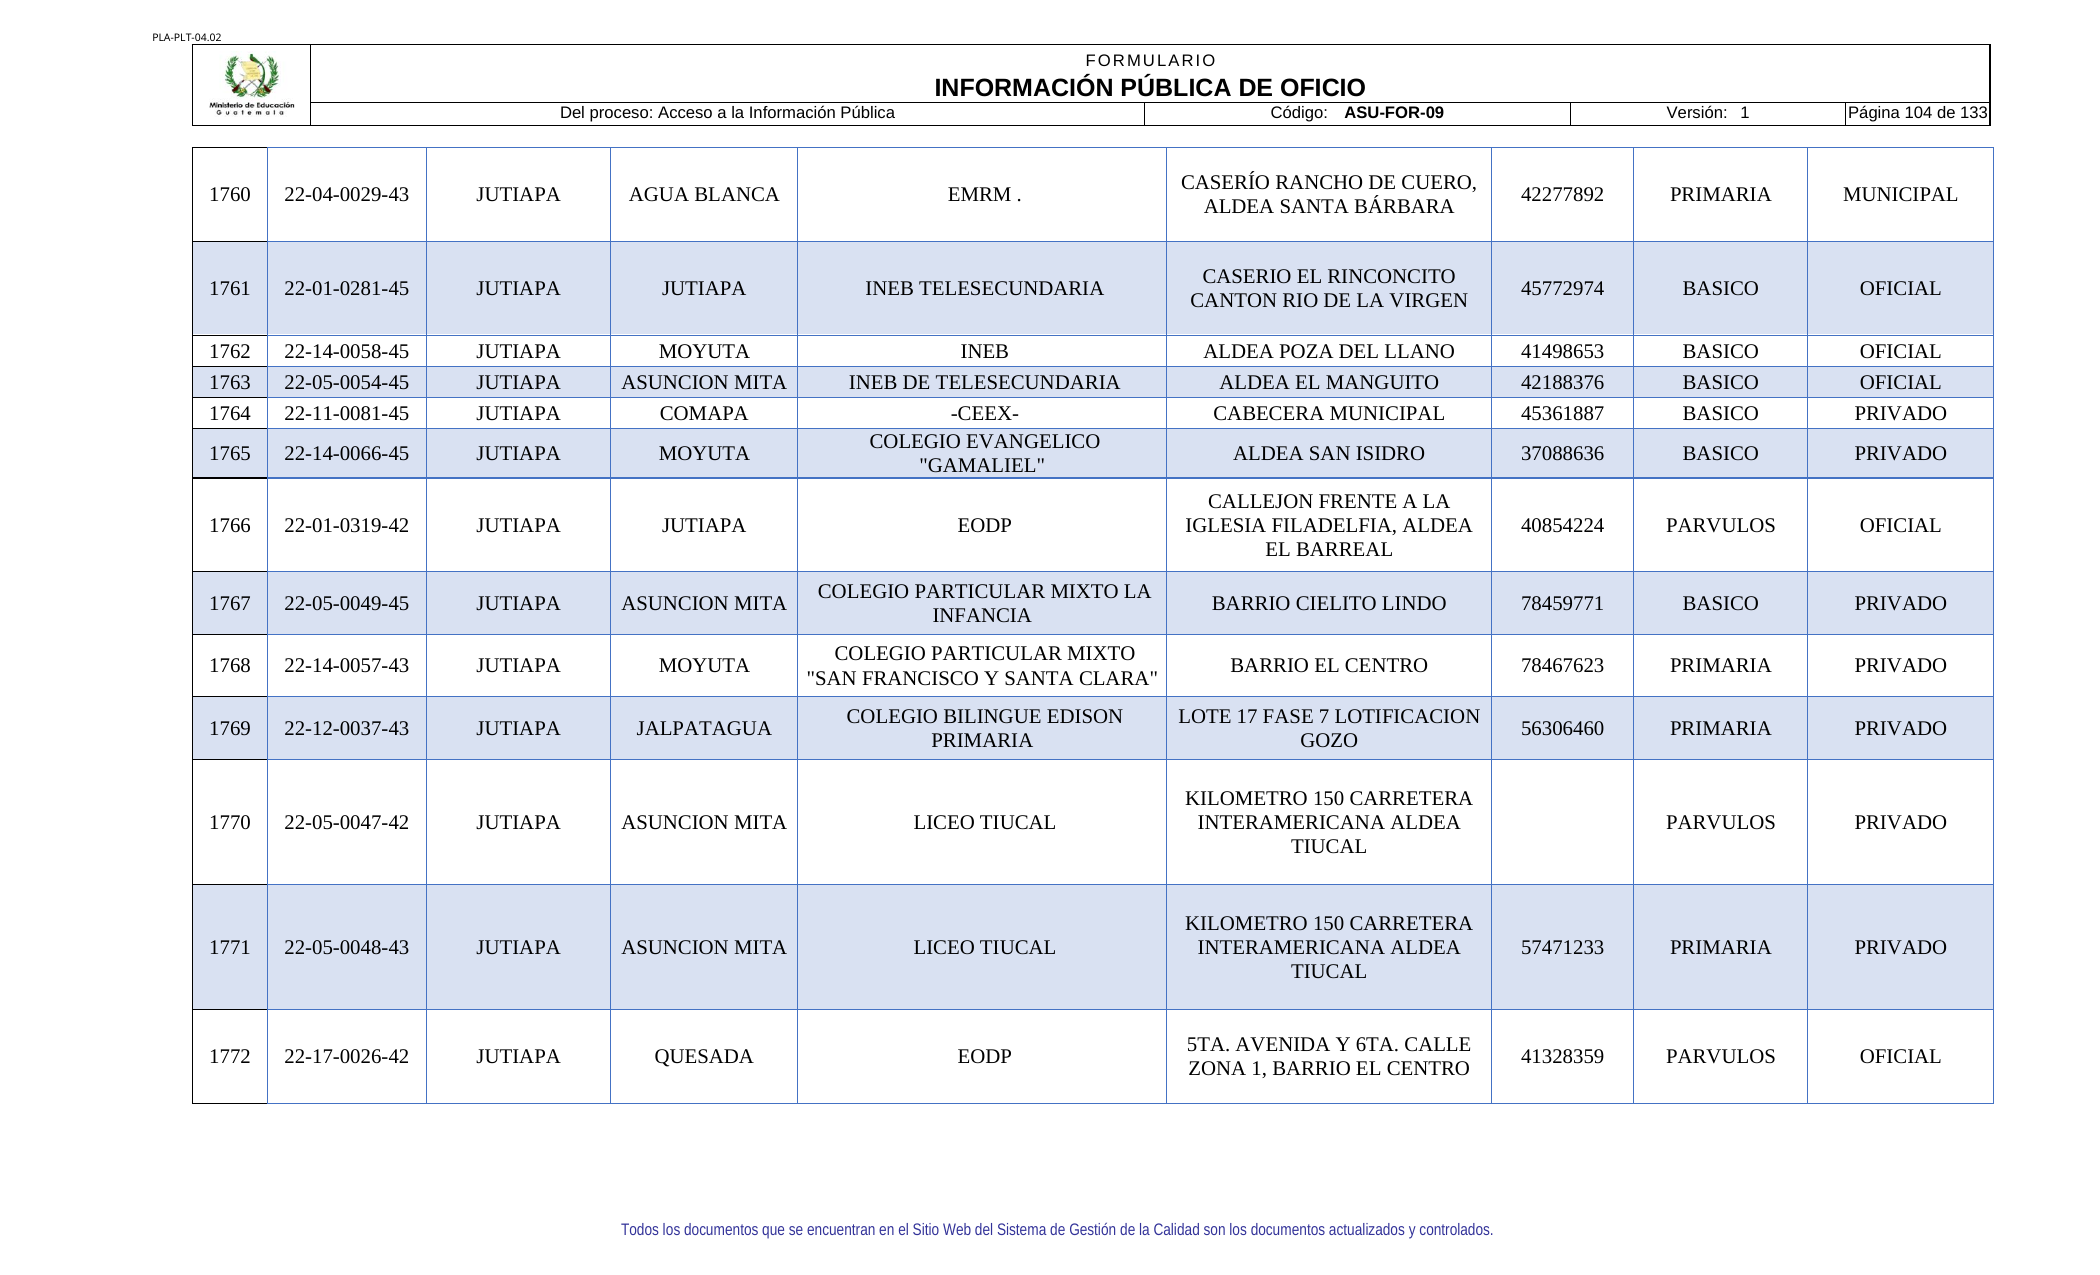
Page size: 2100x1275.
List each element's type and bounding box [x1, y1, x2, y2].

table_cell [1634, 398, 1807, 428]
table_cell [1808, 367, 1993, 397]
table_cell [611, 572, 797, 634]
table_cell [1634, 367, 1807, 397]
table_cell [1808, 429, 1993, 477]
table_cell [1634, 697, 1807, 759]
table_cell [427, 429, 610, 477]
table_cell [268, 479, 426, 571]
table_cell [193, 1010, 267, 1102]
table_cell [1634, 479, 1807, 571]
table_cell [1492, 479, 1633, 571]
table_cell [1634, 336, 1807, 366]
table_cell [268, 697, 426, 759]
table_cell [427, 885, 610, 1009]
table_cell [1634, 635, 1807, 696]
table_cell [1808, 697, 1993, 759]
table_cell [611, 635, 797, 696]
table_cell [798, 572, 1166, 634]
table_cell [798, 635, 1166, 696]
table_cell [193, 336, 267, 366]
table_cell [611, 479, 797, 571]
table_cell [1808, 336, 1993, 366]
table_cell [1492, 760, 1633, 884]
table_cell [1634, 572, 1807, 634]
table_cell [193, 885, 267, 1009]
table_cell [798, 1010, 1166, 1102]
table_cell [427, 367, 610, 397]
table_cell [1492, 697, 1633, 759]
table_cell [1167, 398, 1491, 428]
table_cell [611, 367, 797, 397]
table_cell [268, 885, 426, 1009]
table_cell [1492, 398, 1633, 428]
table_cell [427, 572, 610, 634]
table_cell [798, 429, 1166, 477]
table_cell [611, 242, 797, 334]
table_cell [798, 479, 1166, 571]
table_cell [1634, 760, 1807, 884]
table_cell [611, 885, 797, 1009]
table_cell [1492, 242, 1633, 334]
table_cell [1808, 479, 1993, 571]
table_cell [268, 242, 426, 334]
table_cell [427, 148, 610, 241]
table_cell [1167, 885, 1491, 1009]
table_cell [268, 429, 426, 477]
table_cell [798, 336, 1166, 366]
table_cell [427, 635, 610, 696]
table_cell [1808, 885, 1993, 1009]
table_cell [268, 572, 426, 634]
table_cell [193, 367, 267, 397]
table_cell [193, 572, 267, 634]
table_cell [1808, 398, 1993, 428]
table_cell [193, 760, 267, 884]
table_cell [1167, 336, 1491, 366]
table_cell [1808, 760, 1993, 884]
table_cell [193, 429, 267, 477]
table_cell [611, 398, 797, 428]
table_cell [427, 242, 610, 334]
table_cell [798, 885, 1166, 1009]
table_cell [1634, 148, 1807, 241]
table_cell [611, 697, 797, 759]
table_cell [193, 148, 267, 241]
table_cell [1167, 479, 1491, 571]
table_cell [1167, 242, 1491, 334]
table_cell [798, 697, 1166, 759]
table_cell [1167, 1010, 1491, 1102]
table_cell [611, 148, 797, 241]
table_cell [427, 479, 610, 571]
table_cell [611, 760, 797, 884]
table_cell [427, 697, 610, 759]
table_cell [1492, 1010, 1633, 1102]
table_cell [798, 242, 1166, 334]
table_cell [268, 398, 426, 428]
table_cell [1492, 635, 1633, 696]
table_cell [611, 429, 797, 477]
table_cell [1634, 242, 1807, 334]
picture [208, 51, 295, 117]
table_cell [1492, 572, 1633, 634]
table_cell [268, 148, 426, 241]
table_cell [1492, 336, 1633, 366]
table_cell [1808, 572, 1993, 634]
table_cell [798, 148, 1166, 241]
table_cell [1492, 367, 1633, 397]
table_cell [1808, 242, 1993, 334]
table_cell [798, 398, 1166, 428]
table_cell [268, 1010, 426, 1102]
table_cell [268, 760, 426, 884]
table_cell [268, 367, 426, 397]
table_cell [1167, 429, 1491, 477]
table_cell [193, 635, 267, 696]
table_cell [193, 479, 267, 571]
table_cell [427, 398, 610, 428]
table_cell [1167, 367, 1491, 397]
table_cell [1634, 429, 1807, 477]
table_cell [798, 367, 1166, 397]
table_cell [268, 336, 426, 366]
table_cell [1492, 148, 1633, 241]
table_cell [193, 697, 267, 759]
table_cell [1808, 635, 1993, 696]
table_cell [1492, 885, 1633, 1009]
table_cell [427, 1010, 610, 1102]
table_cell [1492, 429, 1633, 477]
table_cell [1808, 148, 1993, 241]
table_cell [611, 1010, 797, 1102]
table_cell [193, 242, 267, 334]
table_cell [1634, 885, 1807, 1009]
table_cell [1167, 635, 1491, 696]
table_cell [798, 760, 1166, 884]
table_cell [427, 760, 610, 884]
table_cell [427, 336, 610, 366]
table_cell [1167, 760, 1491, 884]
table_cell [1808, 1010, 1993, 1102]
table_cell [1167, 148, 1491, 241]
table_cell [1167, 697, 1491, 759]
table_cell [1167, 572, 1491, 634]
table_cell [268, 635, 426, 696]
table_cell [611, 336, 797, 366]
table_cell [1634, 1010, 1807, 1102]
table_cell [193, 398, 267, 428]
